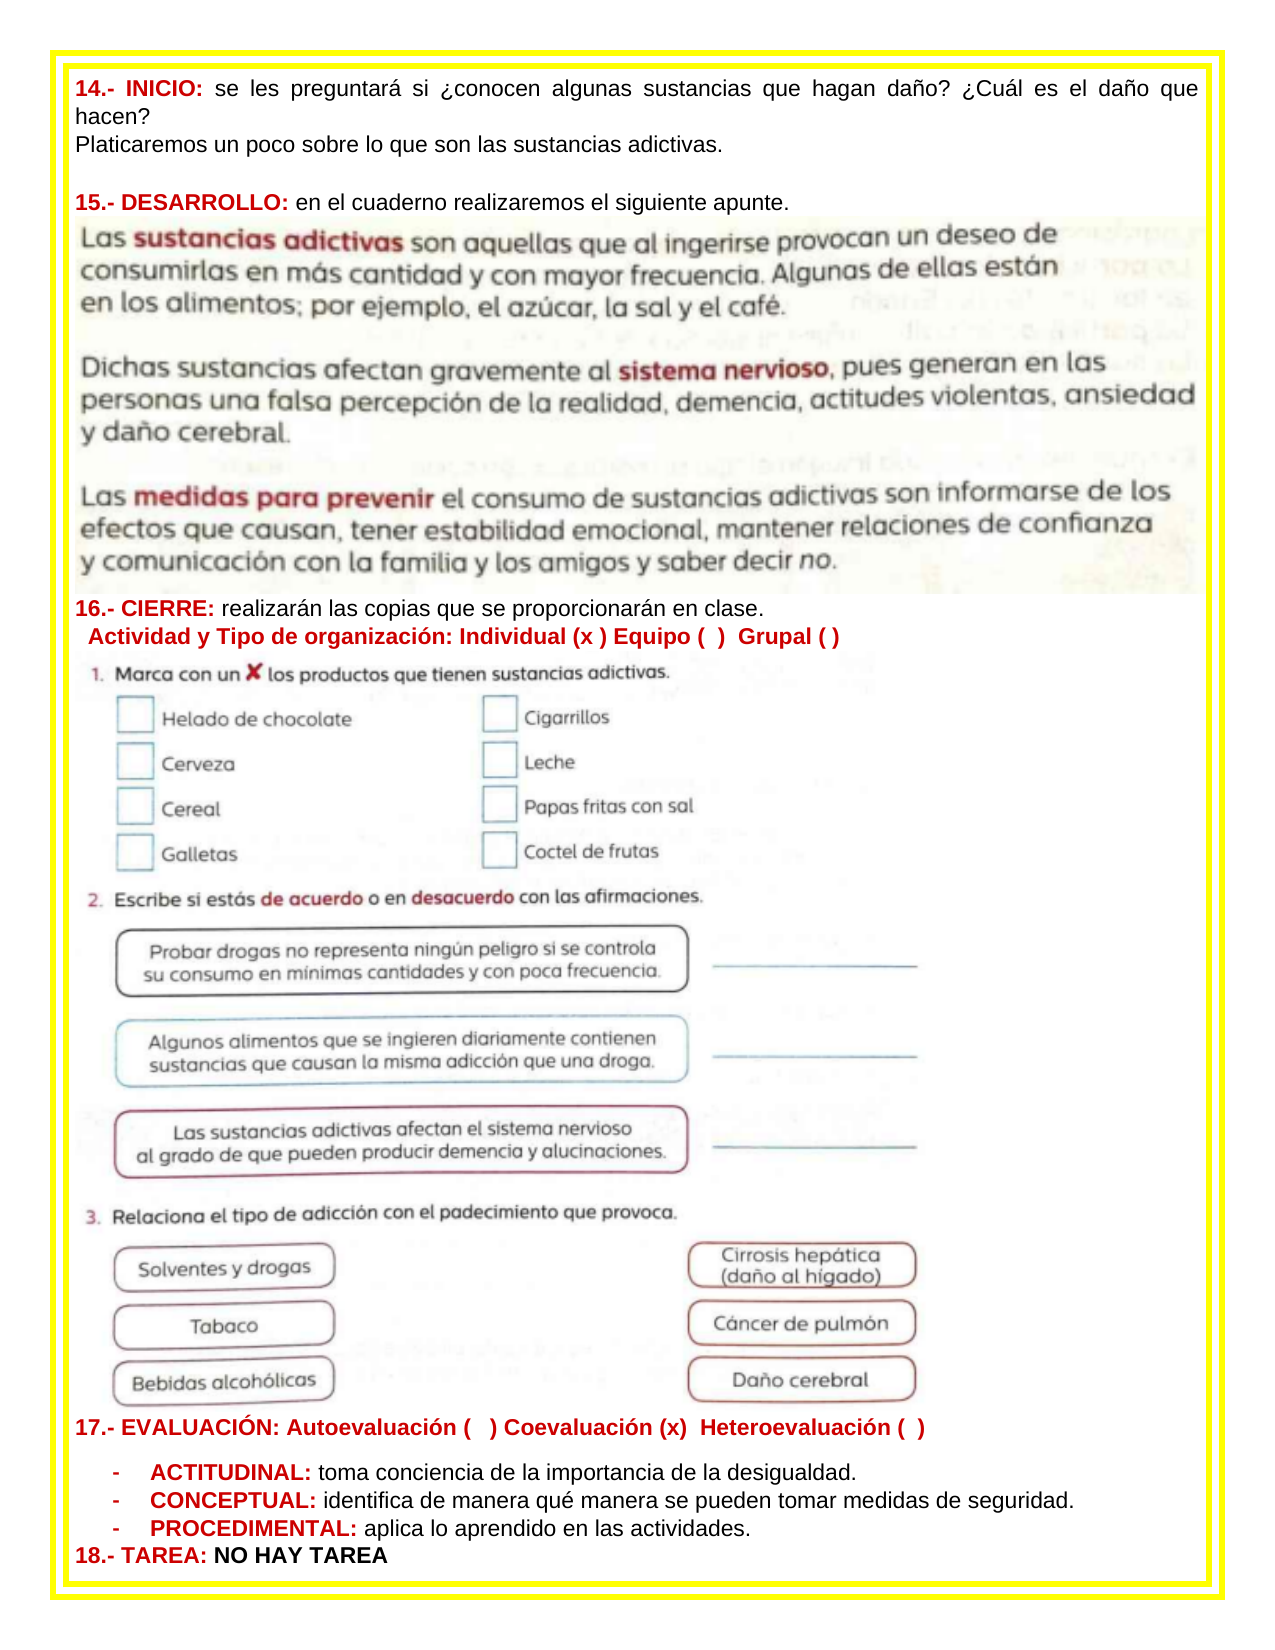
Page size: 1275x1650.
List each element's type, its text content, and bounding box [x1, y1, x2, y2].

list CONCEPTUAL: identifica de manera qué manera se pueden tomar medidas de seguridad. [112, 1486, 1200, 1514]
text Platicaremos un poco sobre lo que son las sustancias adictivas. [75, 131, 1200, 157]
text 17.- EVALUACIÓN: Autoevaluación ( ) Coevaluación (x) Heteroevaluación ( ) [75, 1414, 1200, 1440]
text 16.- CIERRE: realizarán las copias que se proporcionarán en clase. [75, 595, 1200, 621]
list ACTITUDINAL: toma conciencia de la importancia de la desigualdad. [112, 1458, 1200, 1486]
list PROCEDIMENTAL: aplica lo aprendido en las actividades. [112, 1514, 1200, 1542]
picture [75, 651, 943, 1412]
text 18.- TAREA: NO HAY TAREA [75, 1542, 1200, 1569]
text Actividad y Tipo de organización: Individual (x ) Equipo ( ) Grupal ( ) [75, 623, 1200, 649]
text 14.- INICIO: se les preguntará si ¿conocen algunas sustancias que hagan daño? ¿Cuál es el daño que hacen? [75, 75, 1200, 129]
text 15.- DESARROLLO: en el cuaderno realizaremos el siguiente apunte. [75, 188, 1200, 215]
picture [75, 216, 1206, 594]
